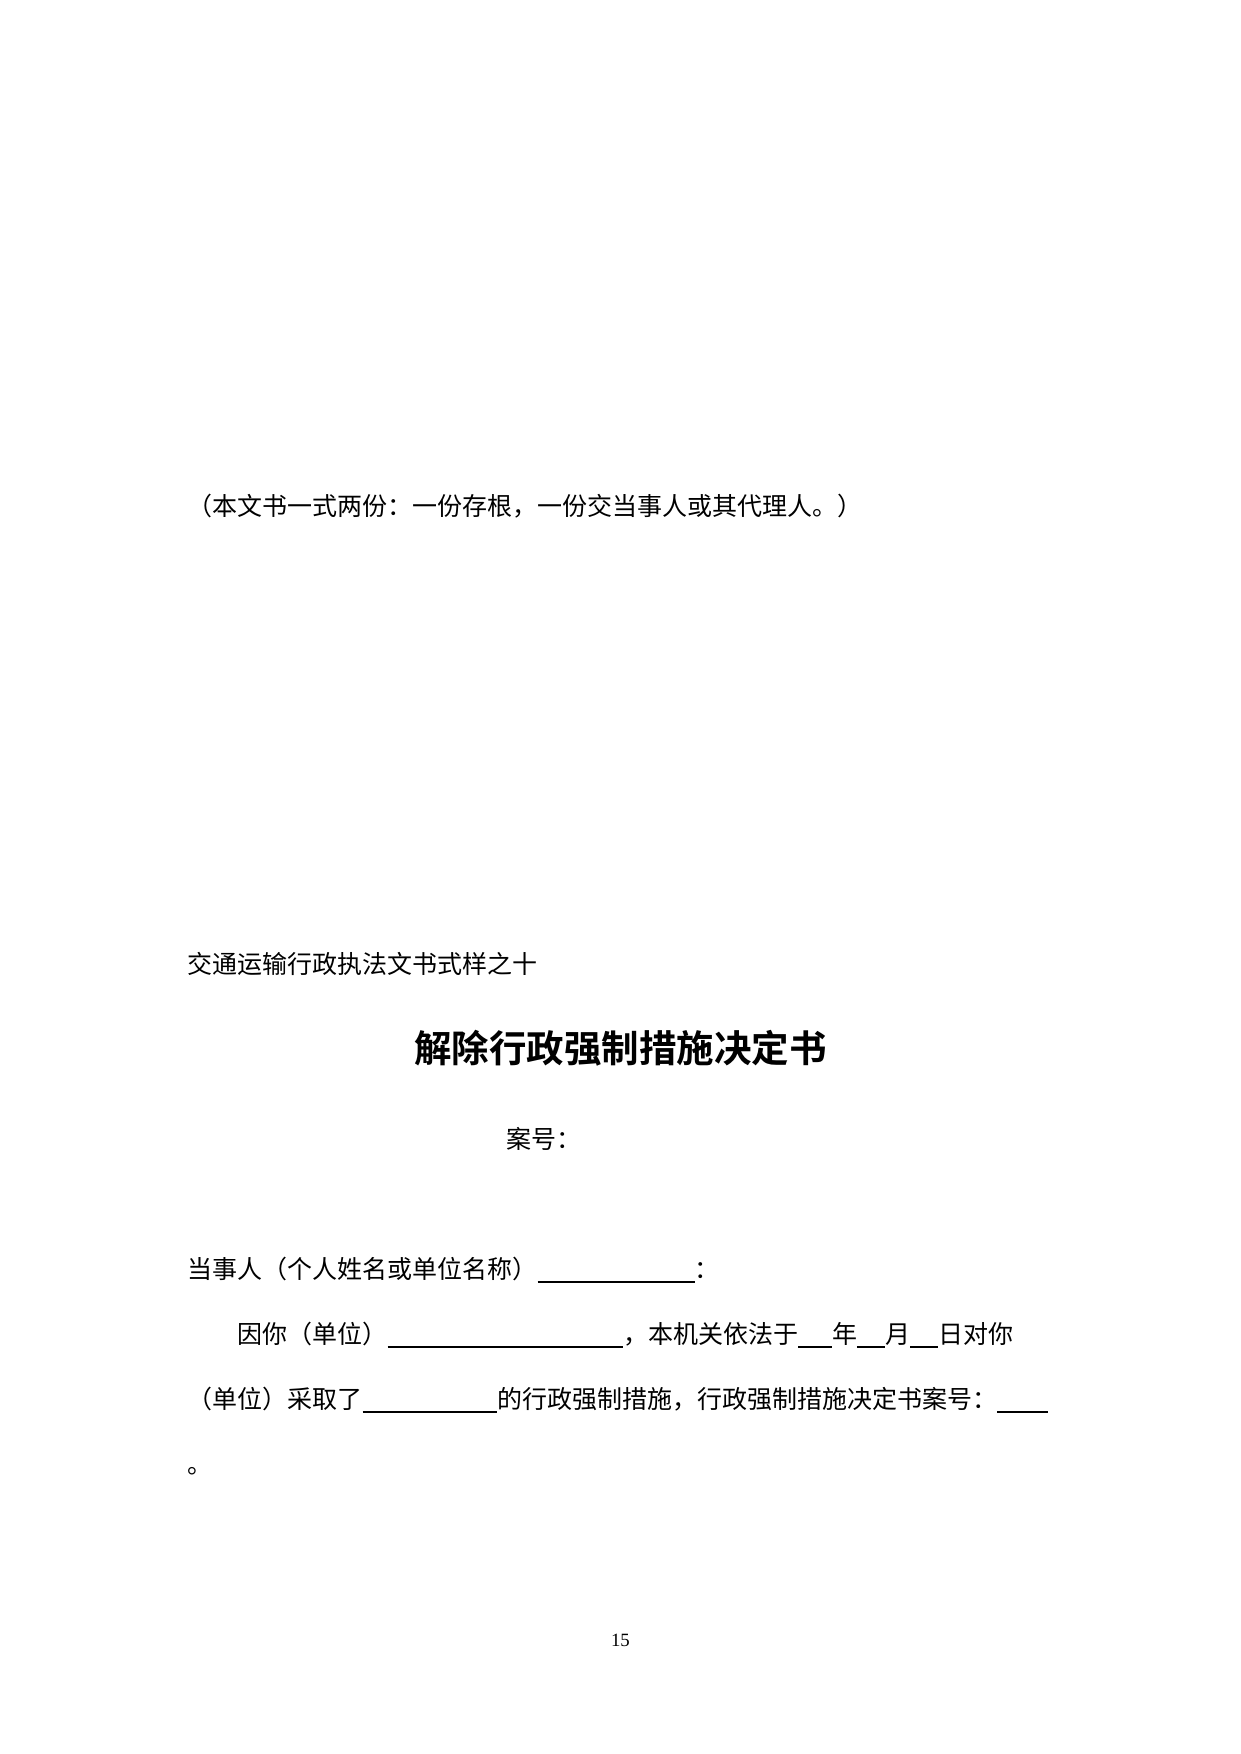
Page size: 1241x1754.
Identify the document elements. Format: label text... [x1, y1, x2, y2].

text 解除行政强制措施决定书 [187, 1013, 1053, 1078]
text （本文书一式两份：一份存根，一份交当事人或其代理人。） [187, 472, 1053, 537]
text 因你（单位） ，本机关依法于 年 月 日对你（单位）采取了 的行政强制措施，行政强制措施决定书案号： 。 [187, 1300, 1053, 1495]
text 当事人（个人姓名或单位名称） ： [187, 1235, 1053, 1300]
text 交通运输行政执法文书式样之十 [187, 930, 1053, 995]
text 案号： [187, 1105, 1053, 1170]
